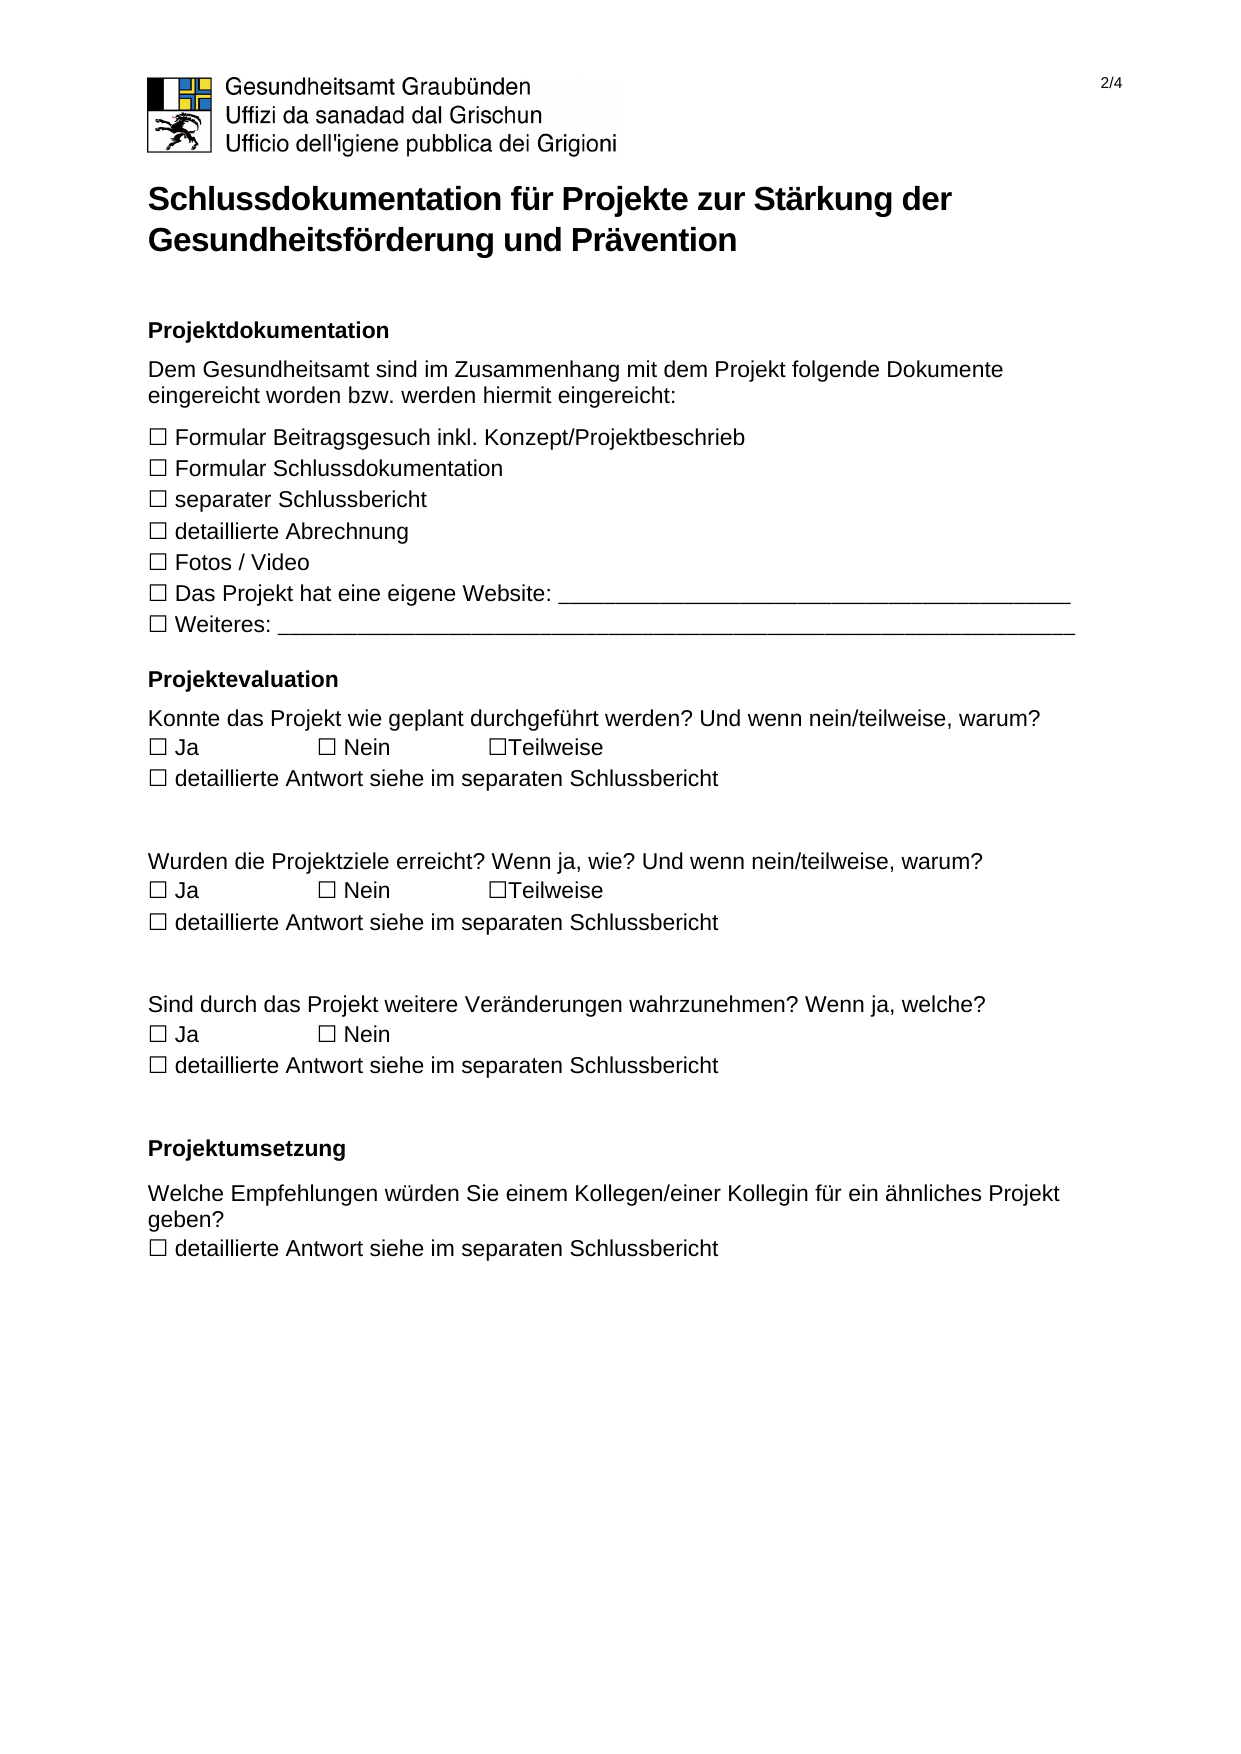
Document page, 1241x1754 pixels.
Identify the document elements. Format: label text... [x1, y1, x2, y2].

text detaillierte Antwort siehe im separaten Schlussbericht [148, 1232, 1122, 1263]
text Formular Schlussdokumentation [148, 452, 1122, 483]
text detaillierte Antwort siehe im separaten Schlussbericht [148, 906, 1122, 937]
text Dem Gesundheitsamt sind im Zusammenhang mit dem Projekt folgende Dokumente eingereicht worden bzw. werden hiermit eingereicht: [148, 356, 1122, 409]
text Ja Nein [148, 1018, 1122, 1049]
text Weiteres: [148, 608, 1122, 639]
text Formular Beitragsgesuch inkl. Konzept/Projektbeschrieb [148, 421, 1122, 452]
text Projektdokumentation [148, 317, 1122, 344]
text Fotos / Video [148, 546, 1122, 577]
text Welche Empfehlungen würden Sie einem Kollegen/einer Kollegin für ein ähnliches Projekt geben? [148, 1179, 1122, 1232]
text Ja Nein Teilweise [148, 731, 1122, 762]
text detaillierte Antwort siehe im separaten Schlussbericht [148, 1049, 1122, 1080]
text Schlussdokumentation für Projekte zur Stärkung der Gesundheitsförderung und Prävention [148, 179, 1122, 259]
text detaillierte Antwort siehe im separaten Schlussbericht [148, 762, 1122, 794]
text Konnte das Projekt wie geplant durchgeführt werden? Und wenn nein/teilweise, warum? [148, 705, 1122, 731]
text Ja Nein Teilweise [148, 874, 1122, 906]
text detaillierte Abrechnung [148, 514, 1122, 546]
text Das Projekt hat eine eigene Website: [148, 577, 1122, 608]
text Sind durch das Projekt weitere Veränderungen wahrzunehmen? Wenn ja, welche? [148, 991, 1122, 1018]
text separater Schlussbericht [148, 483, 1122, 514]
text Projektevaluation [148, 666, 1122, 692]
text Projektumsetzung [148, 1134, 1122, 1161]
picture [141, 73, 619, 160]
text Wurden die Projektziele erreicht? Wenn ja, wie? Und wenn nein/teilweise, warum? [148, 848, 1122, 874]
